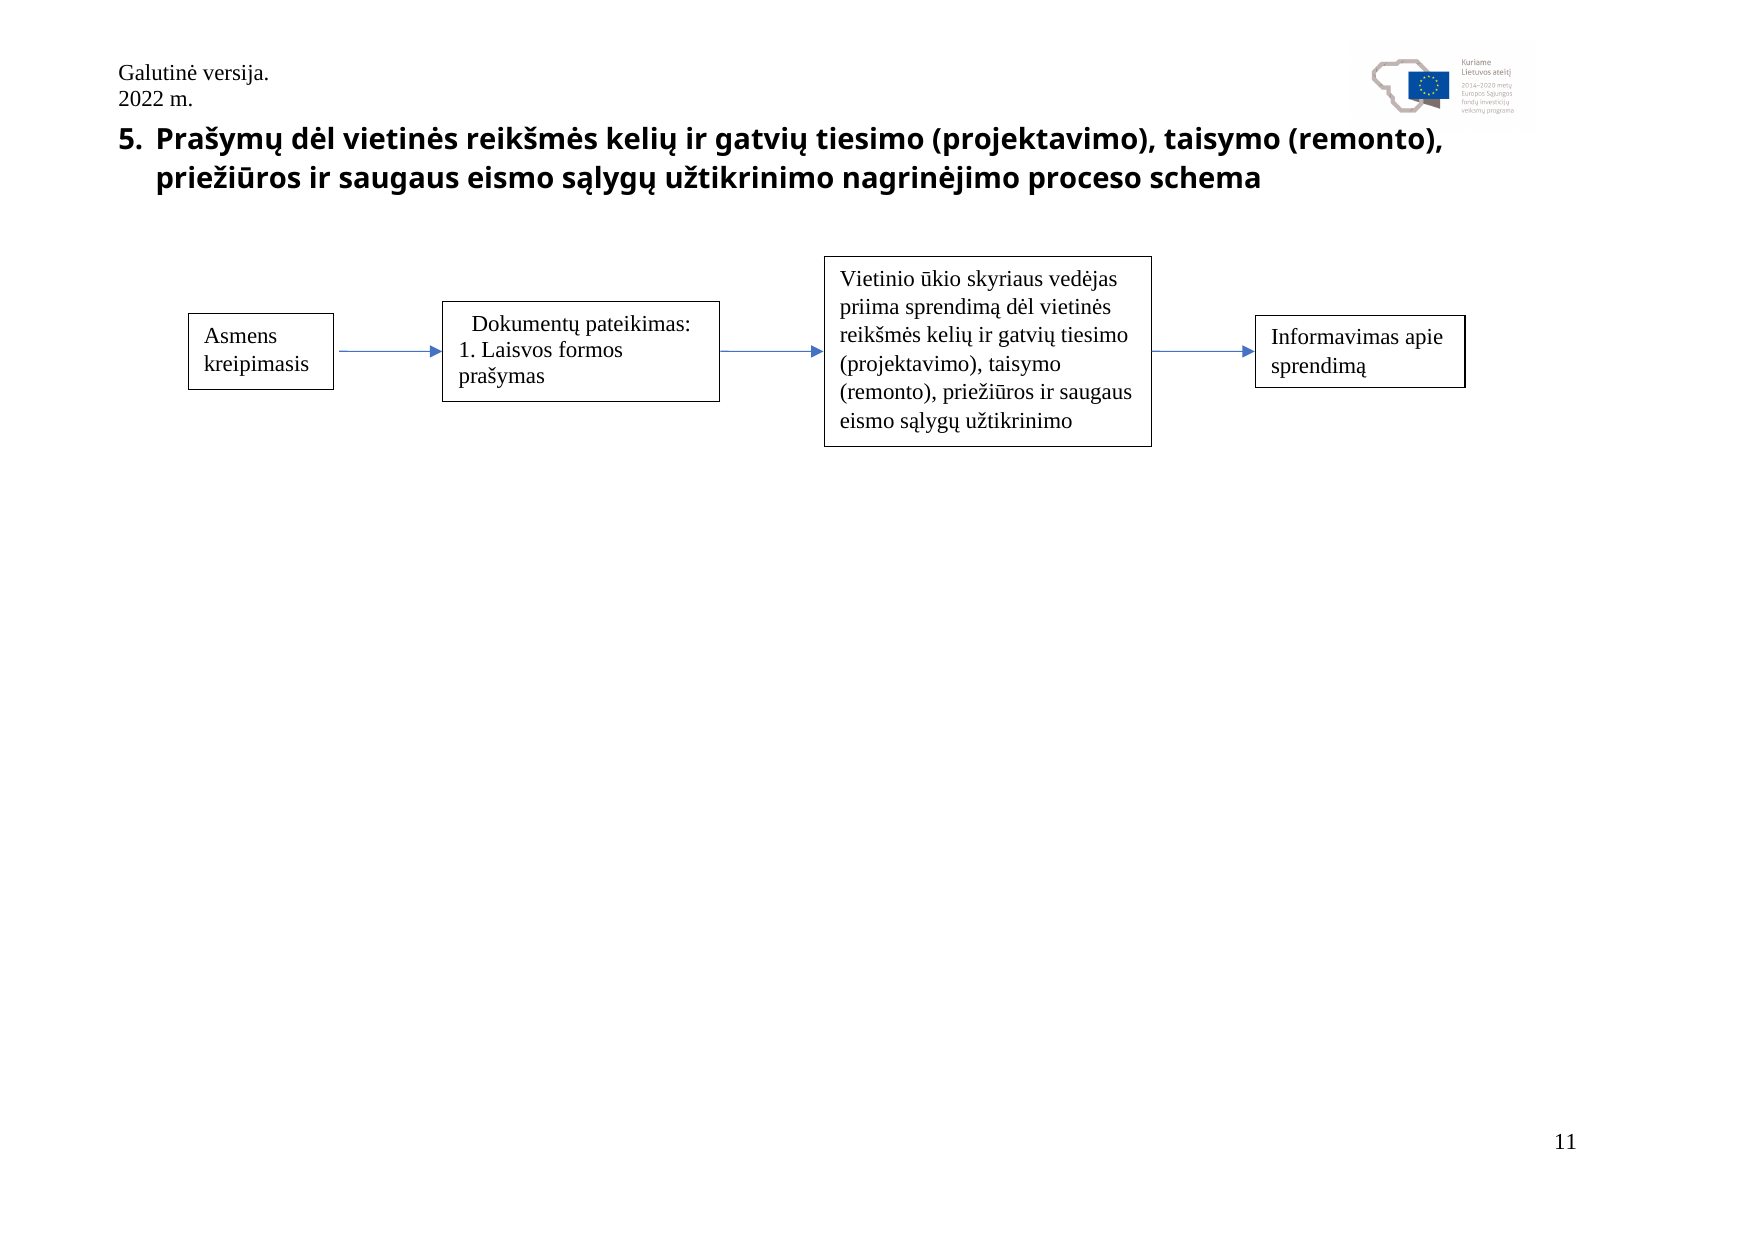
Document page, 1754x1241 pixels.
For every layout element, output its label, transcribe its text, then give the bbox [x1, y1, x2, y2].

picture [1348, 39, 1537, 118]
subtitle Prašymų dėl vietinės reikšmės kelių ir gatvių tiesimo (projektavimo), taisymo (remonto), priežiūros ir saugaus eismo sąlygų užtikrinimo nagrinėjimo proceso schema [118, 118, 1577, 197]
